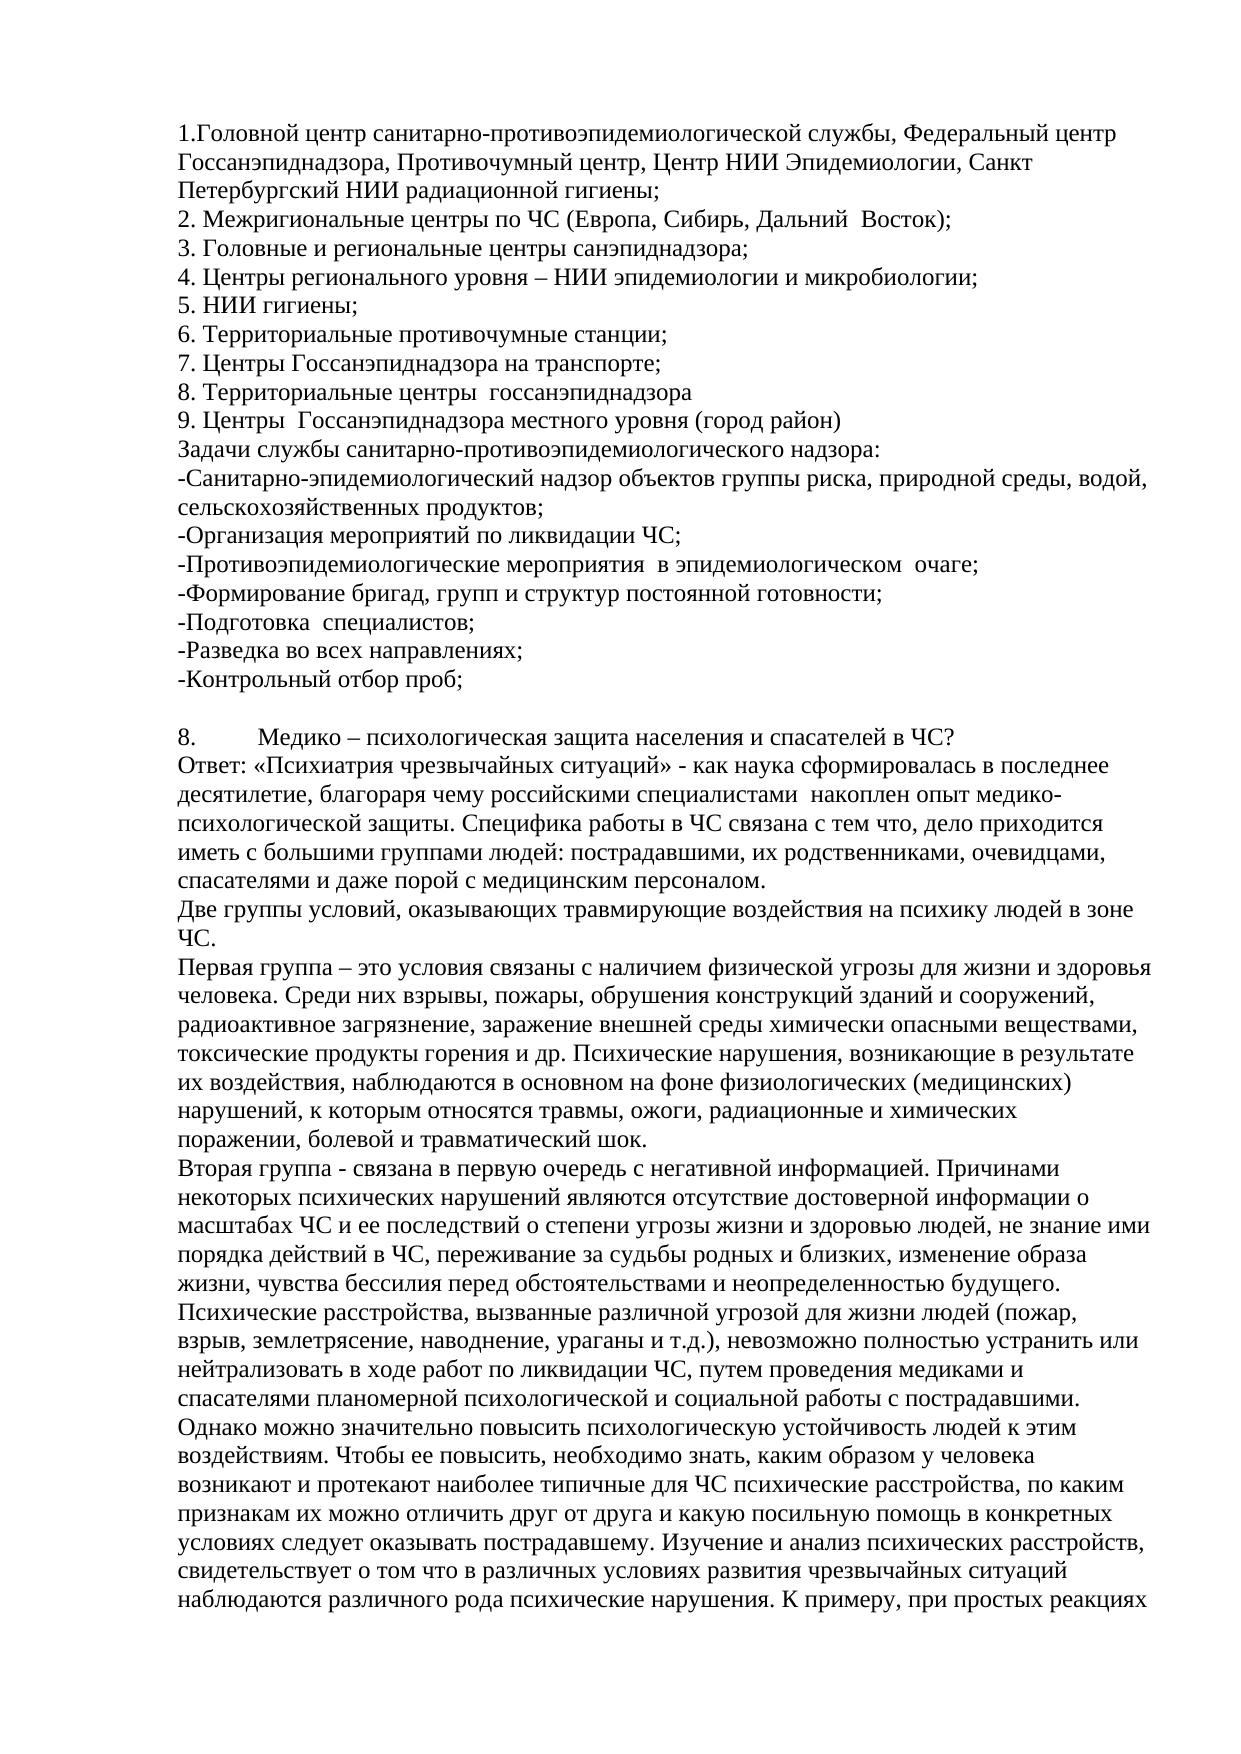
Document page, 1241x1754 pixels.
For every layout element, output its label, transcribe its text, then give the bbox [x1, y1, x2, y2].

text -Организация мероприятий по ликвидации ЧС; [177, 521, 1152, 549]
text -Противоэпидемиологические мероприятия в эпидемиологическом очаге; [177, 549, 1152, 578]
text Ответ: «Психиатрия чрезвычайных ситуаций» - как наука сформировалась в последнее десятилетие, благораря чему российскими специалистами накоплен опыт медико-психологической защиты. Специфика работы в ЧС связана с тем что, дело приходится иметь с большими группами людей: пострадавшими, их родственниками, очевидцами, спасателями и даже порой с медицинским персоналом. [177, 751, 1152, 894]
text Первая группа – это условия связаны с наличием физической угрозы для жизни и здоровья человека. Среди них взрывы, пожары, обрушения конструкций зданий и сооружений, радиоактивное загрязнение, заражение внешней среды химически опасными веществами, токсические продукты горения и др. Психические нарушения, возникающие в результате их воздействия, наблюдаются в основном на фоне физиологических (медицинских) нарушений, к которым относятся травмы, ожоги, радиационные и химических поражении, болевой и травматический шок. [177, 952, 1152, 1153]
text 3. Головные и региональные центры санэпиднадзора; [177, 233, 1152, 262]
text 4. Центры регионального уровня – НИИ эпидемиологии и микробиологии; [177, 262, 1152, 291]
text 5. НИИ гигиены; [177, 291, 1152, 319]
text -Санитарно-эпидемиологический надзор объектов группы риска, природной среды, водой, сельскохозяйственных продуктов; [177, 463, 1152, 521]
text Задачи службы санитарно-противоэпидемиологического надзора: [177, 434, 1152, 463]
text 6. Территориальные противочумные станции; [177, 319, 1152, 348]
text 9. Центры Госсанэпиднадзора местного уровня (город район) [177, 406, 1152, 434]
text -Подготовка специалистов; [177, 607, 1152, 636]
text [177, 1297, 1152, 1613]
text 8. Медико – психологическая защита населения и спасателей в ЧС? [177, 722, 1152, 751]
text 8. Территориальные центры госсанэпиднадзора [177, 377, 1152, 406]
text -Формирование бригад, групп и структур постоянной готовности; [177, 578, 1152, 607]
text 7. Центры Госсанэпиднадзора на транспорте; [177, 348, 1152, 377]
text Две группы условий, оказывающих травмирующие воздействия на психику людей в зоне ЧС. [177, 894, 1152, 952]
text Вторая группа - связана в первую очередь с негативной информацией. Причинами некоторых психических нарушений являются отсутствие достоверной информации о масштабах ЧС и ее последствий о степени угрозы жизни и здоровью людей, не знание ими порядка действий в ЧС, переживание за судьбы родных и близких, изменение образа жизни, чувства бессилия перед обстоятельствами и неопределенностью будущего. [177, 1153, 1152, 1297]
text 2. Межригиональные центры по ЧС (Европа, Сибирь, Дальний Восток); [177, 204, 1152, 233]
text -Разведка во всех направлениях; [177, 636, 1152, 664]
text -Контрольный отбор проб; [177, 664, 1152, 693]
text 1.Головной центр санитарно-противоэпидемиологической службы, Федеральный центр Госсанэпиднадзора, Противочумный центр, Центр НИИ Эпидемиологии, Санкт Петербургский НИИ радиационной гигиены; [177, 118, 1152, 204]
